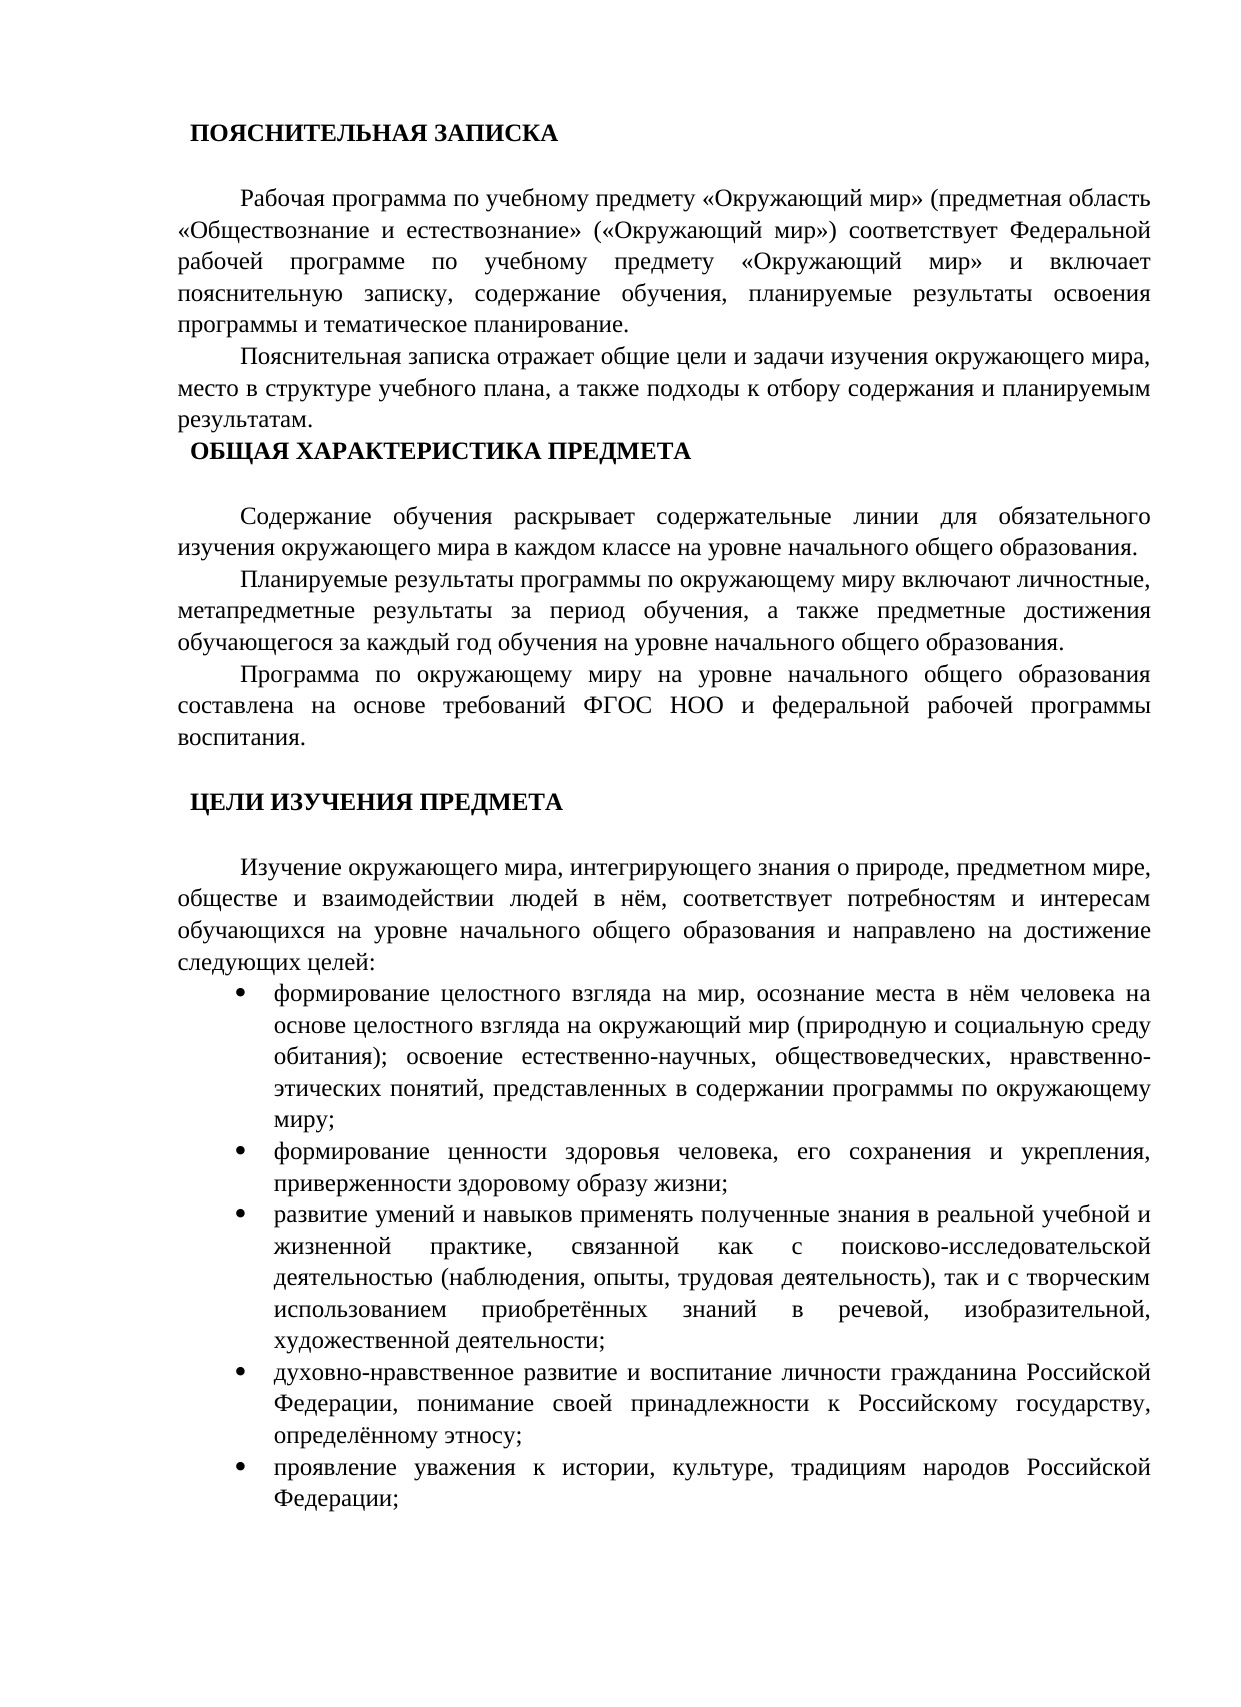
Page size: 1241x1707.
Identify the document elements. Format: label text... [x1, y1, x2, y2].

list проявление уважения к истории, культуре, традициям народов Российской Федерации; [236, 1452, 1152, 1512]
text Содержание обучения раскрывает содержательные линии для обязательного изучения окружающего мира в каждом классе на уровне начального общего образования. [177, 501, 1152, 561]
list формирование ценности здоровья человека, его сохранения и укрепления, приверженности здоровому образу жизни; [236, 1136, 1152, 1196]
text Планируемые результаты программы по окружающему миру включают личностные, метапредметные результаты за период обучения, а также предметные достижения обучающегося за каждый год обучения на уровне начального общего образования. [177, 564, 1152, 656]
text ОБЩАЯ ХАРАКТЕРИСТИКА ПРЕДМЕТА [190, 436, 1152, 464]
text ЦЕЛИ ИЗУЧЕНИЯ ПРЕДМЕТА [190, 787, 1152, 816]
text ПОЯСНИТЕЛЬНАЯ ЗАПИСКА [190, 118, 1152, 147]
text Пояснительная записка отражает общие цели и задачи изучения окружающего мира, место в структуре учебного плана, а также подходы к отбору содержания и планируемым результатам. [177, 341, 1152, 433]
list развитие умений и навыков применять полученные знания в реальной учебной и жизненной практике, связанной как с поисково-исследовательской деятельностью (наблюдения, опыты, трудовая деятельность), так и с творческим использованием приобретённых знаний в речевой, изобразительной, художественной деятельности; [236, 1199, 1152, 1354]
text Изучение окружающего мира, интегрирующего знания о природе, предметном мире, обществе и взаимодействии людей в нём, соответствует потребностям и интересам обучающихся на уровне начального общего образования и направлено на достижение следующих целей: [177, 852, 1152, 975]
text Программа по окружающему миру на уровне начального общего образования составлена на основе требований ФГОС НОО и федеральной рабочей программы воспитания. [177, 659, 1152, 751]
text Рабочая программа по учебному предмету «Окружающий мир» (предметная область «Обществознание и естествознание» («Окружающий мир») соответствует Федеральной рабочей программе по учебному предмету «Окружающий мир» и включает пояснительную записку, содержание обучения, планируемые результаты освоения программы и тематическое планирование. [177, 183, 1152, 338]
list формирование целостного взгляда на мир, осознание места в нём человека на основе целостного взгляда на окружающий мир (природную и социальную среду обитания); освоение естественно-научных, обществоведческих, нравственно-этических понятий, представленных в содержании программы по окружающему миру; [236, 978, 1152, 1133]
list духовно-нравственное развитие и воспитание личности гражданина Российской Федерации, понимание своей принадлежности к Российскому государству, определённому этносу; [236, 1357, 1152, 1449]
